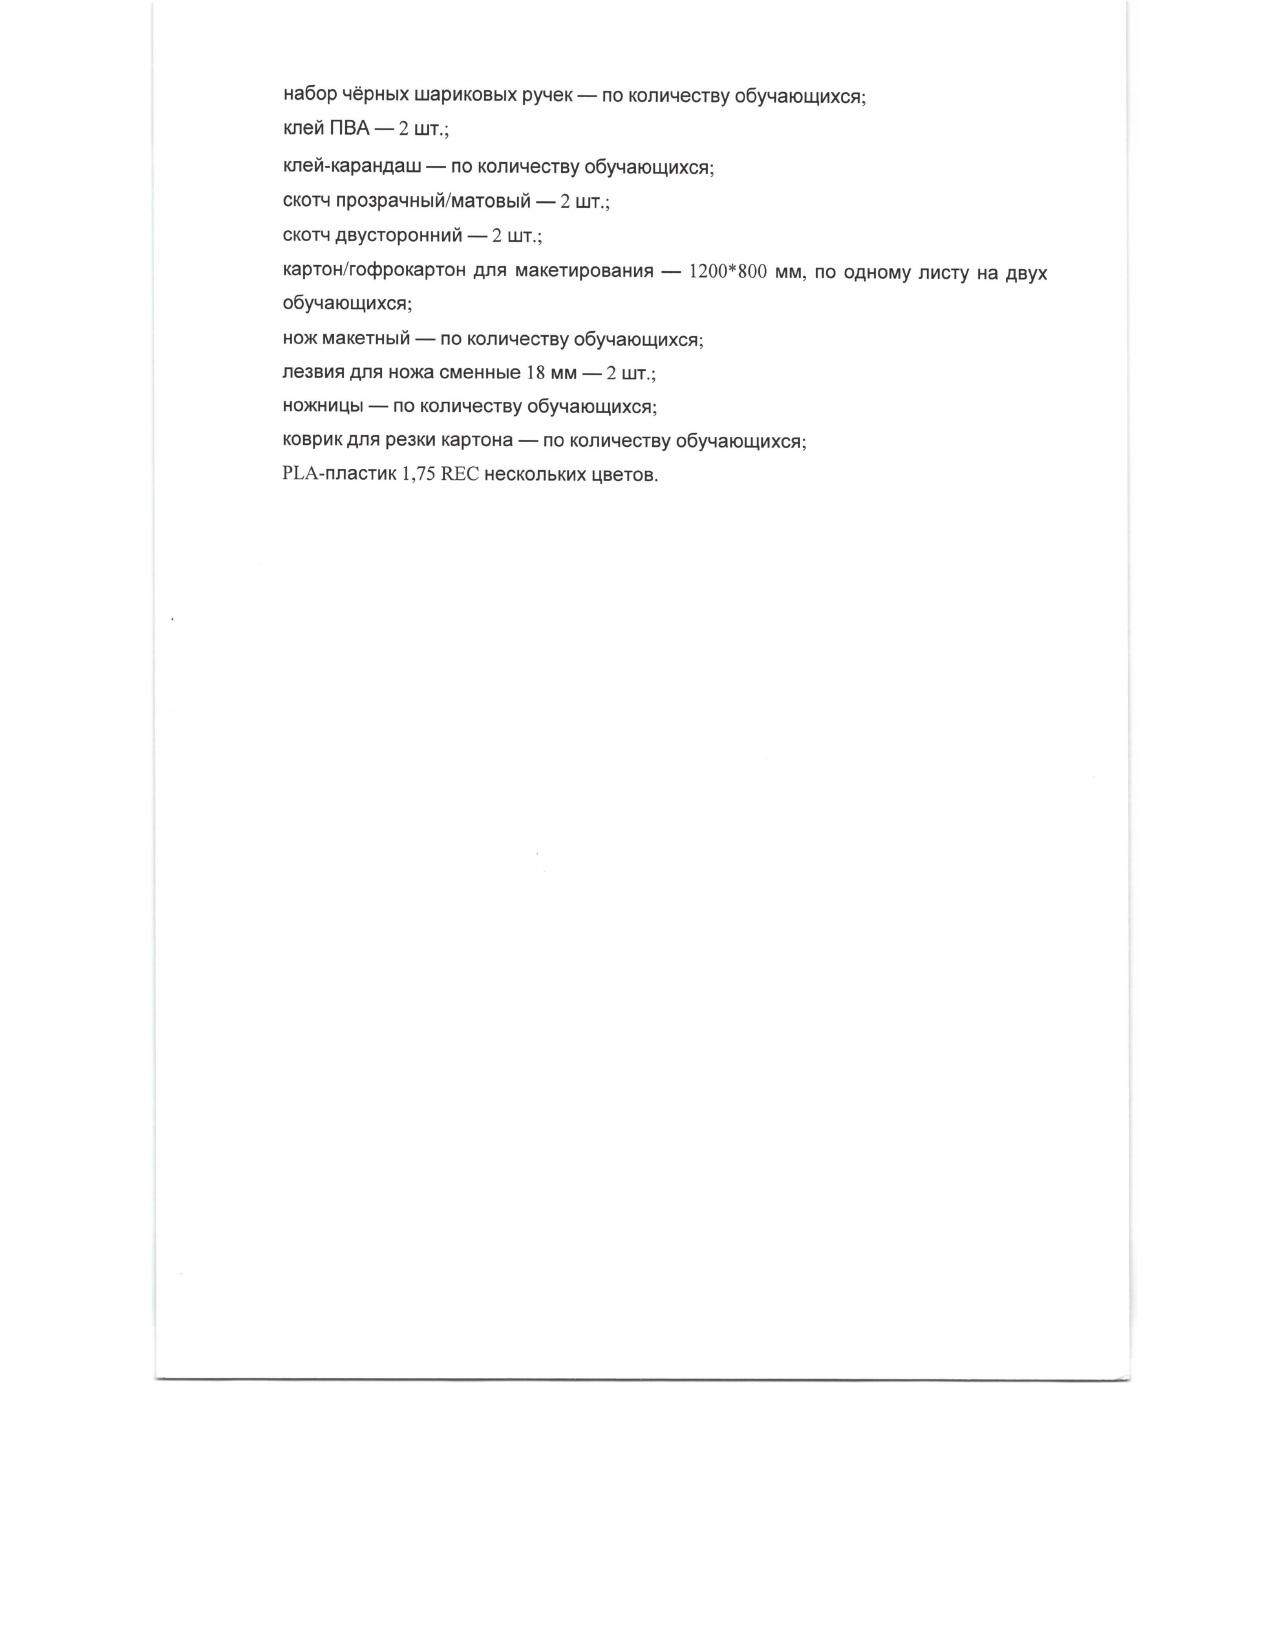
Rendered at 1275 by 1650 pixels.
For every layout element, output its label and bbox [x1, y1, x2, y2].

picture [149, 0, 1138, 1384]
